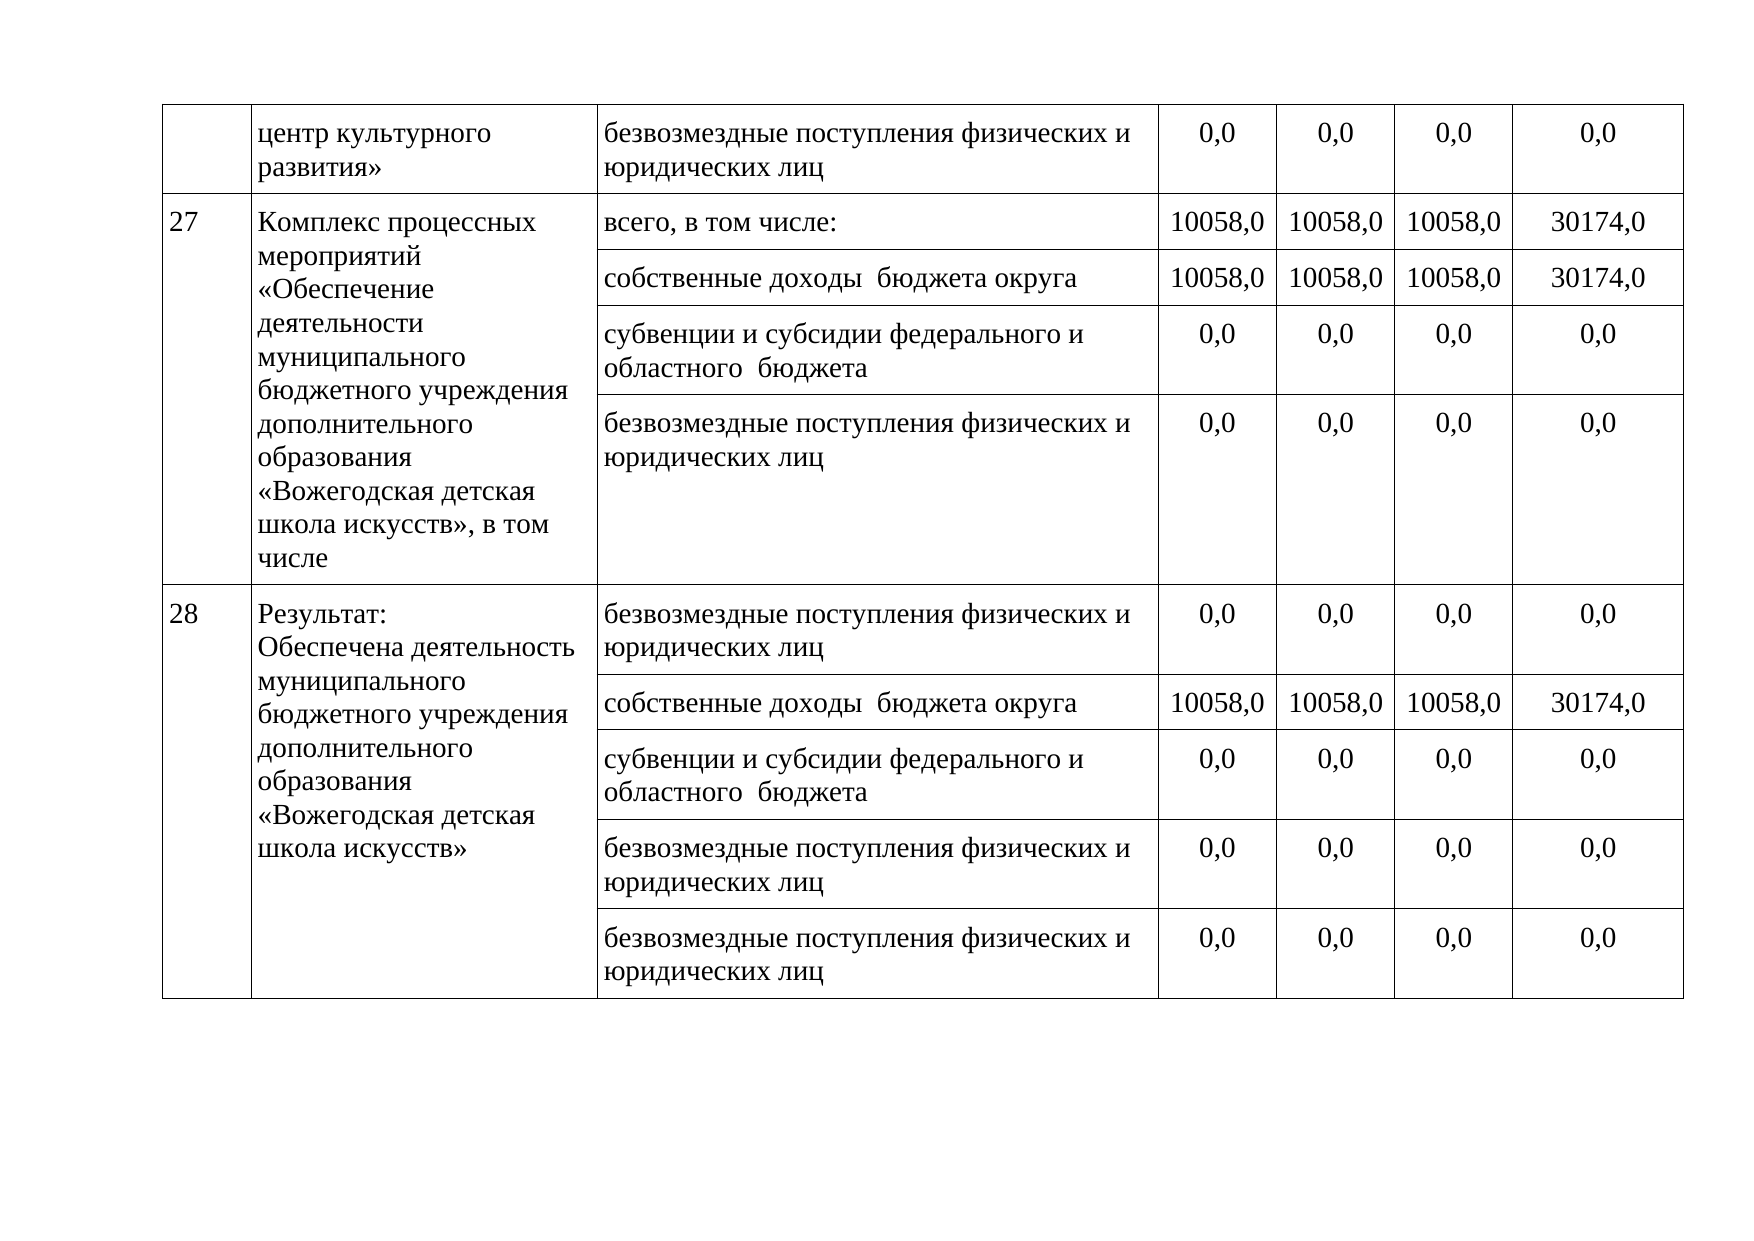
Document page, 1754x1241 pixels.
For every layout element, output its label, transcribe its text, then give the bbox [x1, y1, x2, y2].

table_cell 0,0 [1513, 395, 1683, 584]
table_cell 0,0 [1159, 306, 1276, 394]
table_cell субвенции и субсидии федерального и областного бюджета [598, 306, 1158, 394]
table_cell 0,0 [1395, 306, 1512, 394]
table_cell 0,0 [1159, 730, 1276, 819]
table_cell безвозмездные поступления физических и юридических лиц [598, 395, 1158, 584]
table_cell 0,0 [1159, 909, 1276, 997]
table_cell собственные доходы бюджета округа [598, 675, 1158, 729]
table_cell 0,0 [1159, 395, 1276, 584]
table_cell собственные доходы бюджета округа [598, 250, 1158, 304]
table_cell 0,0 [1395, 909, 1512, 997]
table_cell 10058,0 [1277, 675, 1394, 729]
table_cell 0,0 [1159, 105, 1276, 193]
table_cell 10058,0 [1159, 250, 1276, 304]
table_cell 0,0 [1277, 585, 1394, 673]
table_cell 30174,0 [1513, 675, 1683, 729]
table_cell 27 [163, 194, 251, 584]
table_cell 0,0 [1395, 820, 1512, 908]
table_cell субвенции и субсидии федерального и областного бюджета [598, 730, 1158, 819]
table_cell 10058,0 [1395, 194, 1512, 249]
table_cell безвозмездные поступления физических и юридических лиц [598, 105, 1158, 193]
table_cell 0,0 [1277, 820, 1394, 908]
table_cell 10058,0 [1277, 250, 1394, 304]
table_cell 10058,0 [1159, 675, 1276, 729]
table_cell 10058,0 [1395, 675, 1512, 729]
table_cell 0,0 [1159, 820, 1276, 908]
table_cell 0,0 [1395, 730, 1512, 819]
table_cell Результат: Обеспечена деятельность муниципального бюджетного учреждения дополнительного образования «Вожегодская детская школа искусств» [252, 585, 597, 997]
table_cell 0,0 [1277, 395, 1394, 584]
table_cell 0,0 [1395, 585, 1512, 673]
table_cell 10058,0 [1395, 250, 1512, 304]
table_cell 0,0 [1513, 730, 1683, 819]
table_cell 0,0 [1159, 585, 1276, 673]
table_cell 10058,0 [1277, 194, 1394, 249]
table_cell всего, в том числе: [598, 194, 1158, 249]
table_cell 0,0 [1513, 105, 1683, 193]
table_cell 0,0 [1513, 909, 1683, 997]
table_cell 30174,0 [1513, 194, 1683, 249]
table_cell 0,0 [1277, 909, 1394, 997]
table_cell 28 [163, 585, 251, 997]
table_cell безвозмездные поступления физических и юридических лиц [598, 820, 1158, 908]
table_cell безвозмездные поступления физических и юридических лиц [598, 585, 1158, 673]
table_cell 0,0 [1395, 395, 1512, 584]
table_cell 0,0 [1277, 730, 1394, 819]
table_cell Комплекс процессных мероприятий «Обеспечение деятельности муниципального бюджетного учреждения дополнительного образования «Вожегодская детская школа искусств», в том числе [252, 194, 597, 584]
table_cell 0,0 [1395, 105, 1512, 193]
table_cell 0,0 [1513, 585, 1683, 673]
table_cell 0,0 [1277, 105, 1394, 193]
table_cell 0,0 [1513, 820, 1683, 908]
table_cell 0,0 [1513, 306, 1683, 394]
table_cell 30174,0 [1513, 250, 1683, 304]
table_cell 0,0 [1277, 306, 1394, 394]
table_cell 10058,0 [1159, 194, 1276, 249]
table_cell безвозмездные поступления физических и юридических лиц [598, 909, 1158, 997]
